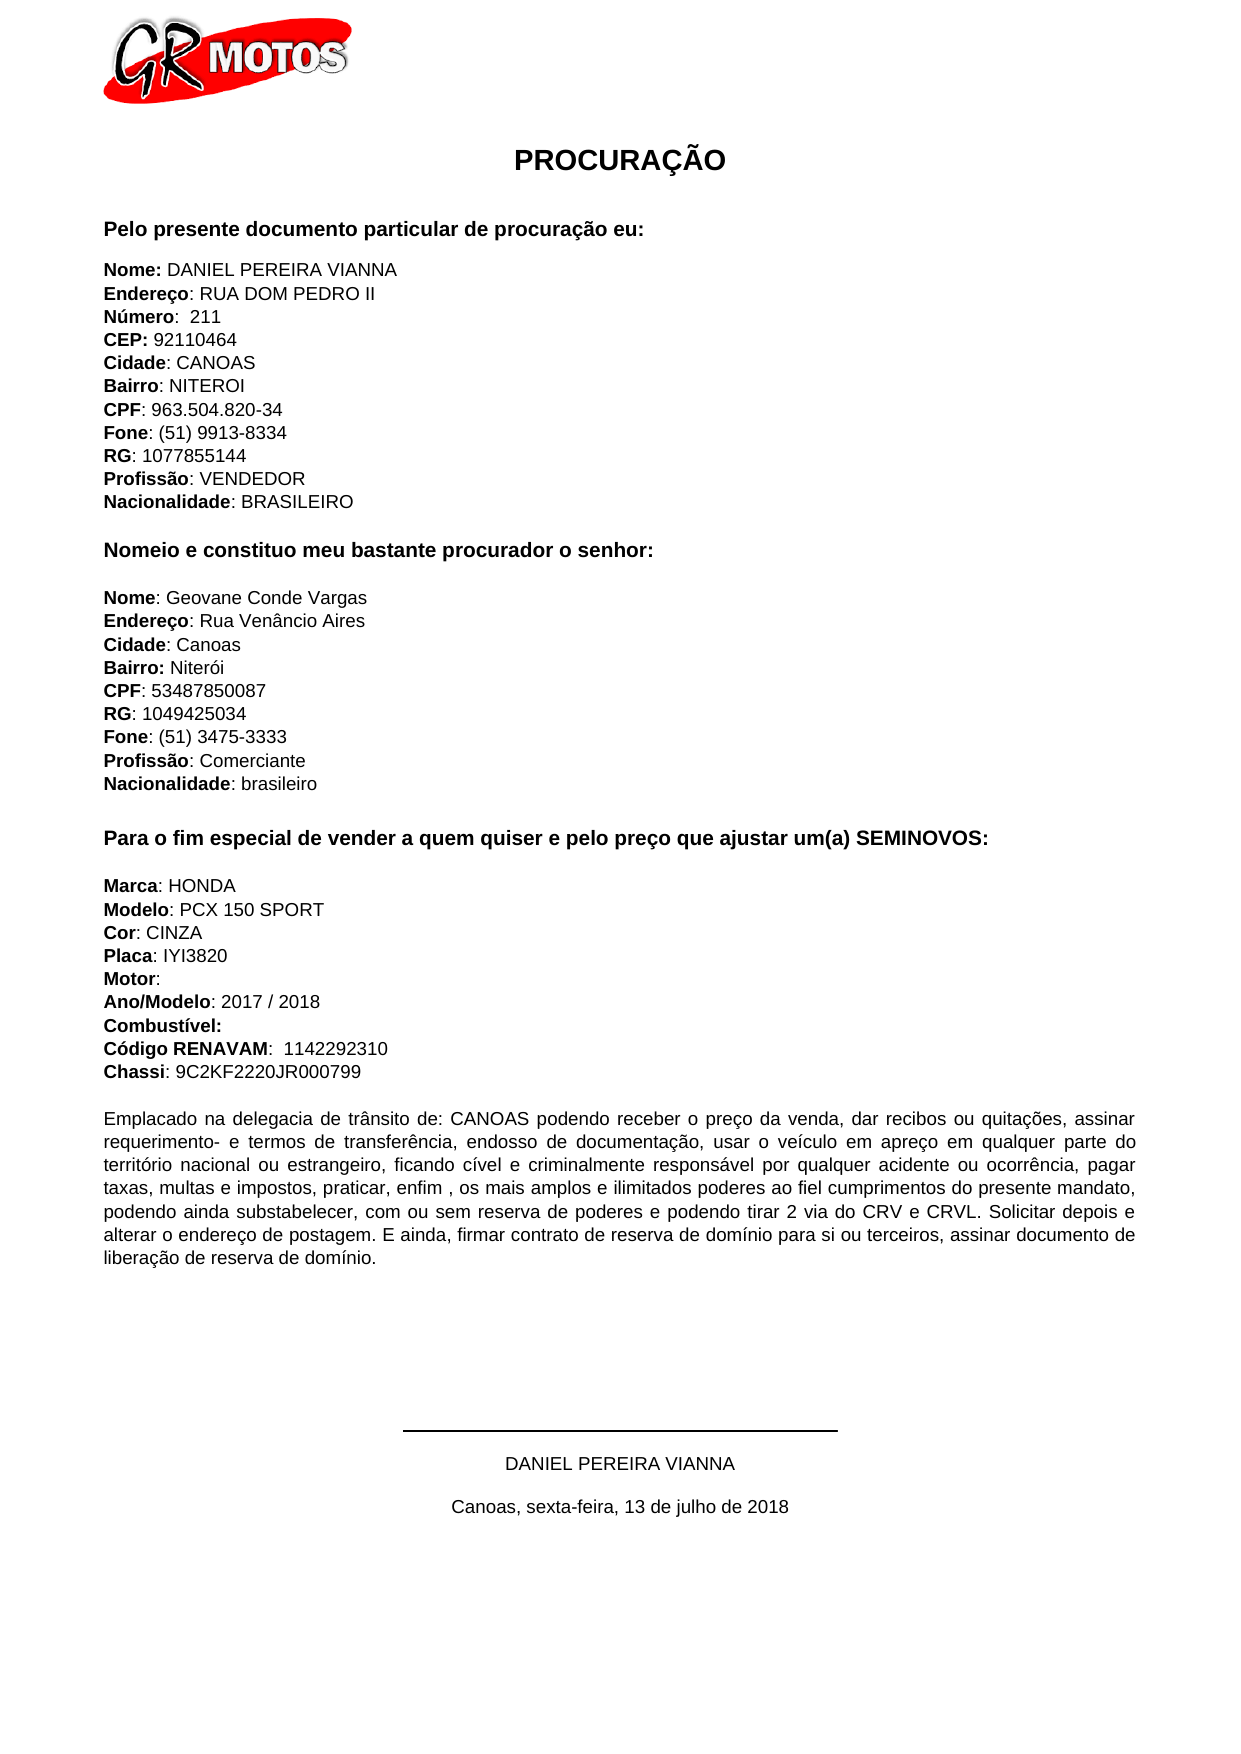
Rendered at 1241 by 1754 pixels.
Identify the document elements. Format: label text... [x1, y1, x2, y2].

text Cidade: Canoas [103, 633, 1137, 655]
text CEP: 92110464 [103, 329, 1137, 350]
text Pelo presente documento particular de procuração eu: [103, 217, 1137, 241]
text Número: 211 [103, 306, 1137, 327]
text Combustível: [103, 1014, 1137, 1036]
text Nomeio e constituo meu bastante procurador o senhor: [103, 538, 1137, 562]
text Motor: [103, 968, 1137, 990]
text Emplacado na delegacia de trânsito de: CANOAS podendo receber o preço da venda, dar recibos ou quitações, assinar requerimento- e termos de transferência, endosso de documentação, usar o veículo em apreço em qualquer parte do território nacional ou estrangeiro, ficando cível e criminalmente responsável por qualquer acidente ou ocorrência, pagar taxas, multas e impostos, praticar, enfim , os mais amplos e ilimitados poderes ao fiel cumprimentos do presente mandato, podendo ainda substabelecer, com ou sem reserva de poderes e podendo tirar 2 via do CRV e CRVL. Solicitar depois e alterar o endereço de postagem. E ainda, firmar contrato de reserva de domínio para si ou terceiros, assinar documento de liberação de reserva de domínio. [103, 1107, 1137, 1268]
subtitle PROCURAÇÃO [103, 143, 1137, 177]
text Endereço: RUA DOM PEDRO II [103, 282, 1137, 304]
text Canoas, sexta-feira, 13 de julho de 2018 [103, 1496, 1137, 1518]
text Chassi: 9C2KF2220JR000799 [103, 1061, 1137, 1083]
text Nacionalidade: brasileiro [103, 773, 1137, 794]
text Profissão: VENDEDOR [103, 468, 1137, 490]
text Cor: CINZA [103, 922, 1137, 943]
text Nome: DANIEL PEREIRA VIANNA [103, 259, 1137, 281]
text Fone: (51) 3475-3333 [103, 726, 1137, 748]
text Profissão: Comerciante [103, 749, 1137, 771]
text Para o fim especial de vender a quem quiser e pelo preço que ajustar um(a) SEMINOVOS: [103, 826, 1137, 850]
table_header DANIEL PEREIRA VIANNA [391, 1406, 849, 1496]
text Nacionalidade: BRASILEIRO [103, 491, 1137, 513]
text Cidade: CANOAS [103, 352, 1137, 373]
text RG: 1077855144 [103, 445, 1137, 466]
text CPF: 53487850087 [103, 680, 1137, 701]
text RG: 1049425034 [103, 703, 1137, 724]
text Placa: IYI3820 [103, 945, 1137, 966]
picture [103, 0, 387, 119]
text Endereço: Rua Venâncio Aires [103, 610, 1137, 632]
text Bairro: NITEROI [103, 375, 1137, 397]
text Modelo: PCX 150 SPORT [103, 898, 1137, 920]
text Marca: HONDA [103, 875, 1137, 897]
text CPF: 963.504.820-34 [103, 398, 1137, 420]
text Ano/Modelo: 2017 / 2018 [103, 991, 1137, 1013]
text Nome: Geovane Conde Vargas [103, 587, 1137, 608]
text Fone: (51) 9913-8334 [103, 422, 1137, 443]
text Código RENAVAM: 1142292310 [103, 1038, 1137, 1059]
text Bairro: Niterói [103, 657, 1137, 678]
